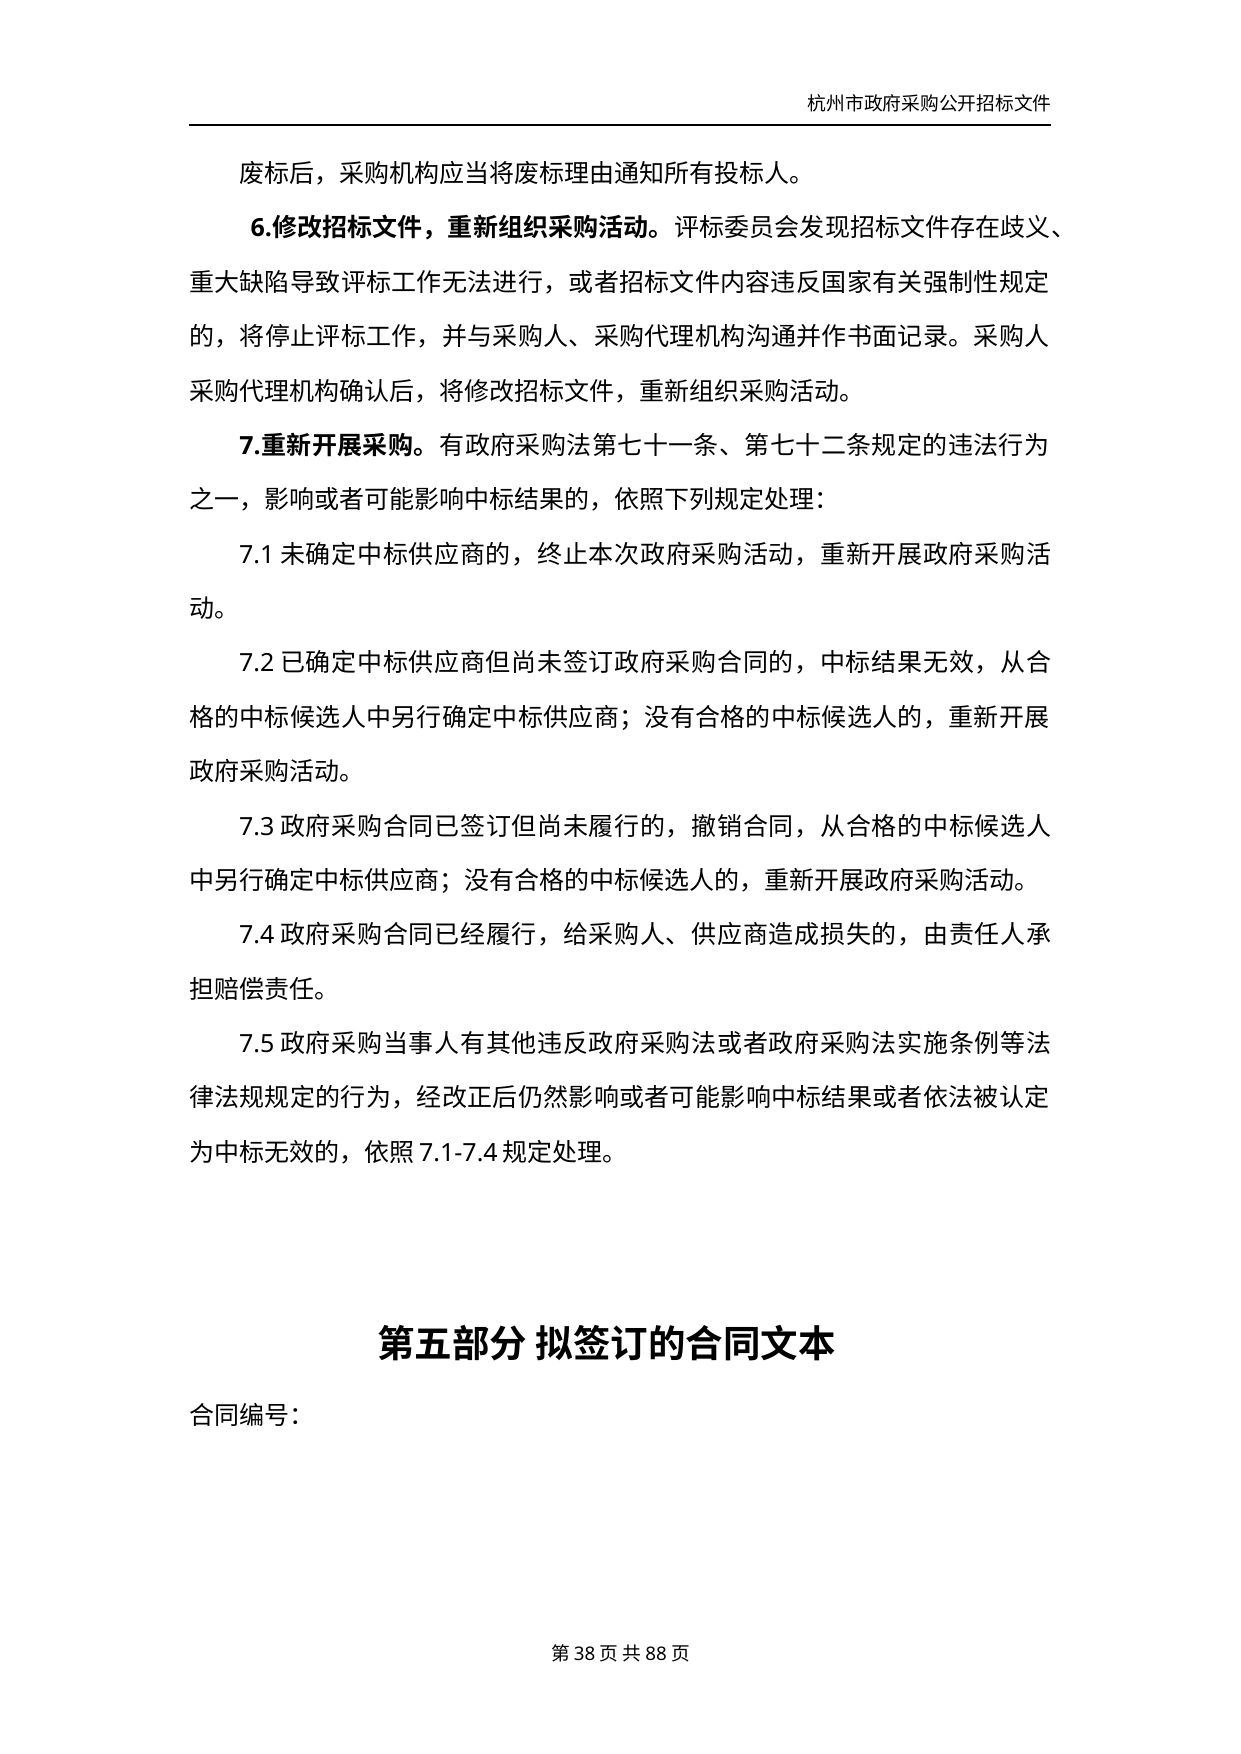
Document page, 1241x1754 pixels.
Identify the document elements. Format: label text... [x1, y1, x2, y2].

text 废标后，采购机构应当将废标理由通知所有投标人。 [189, 153, 1051, 190]
text 7.1未确定中标供应商的，终止本次政府采购活动，重新开展政府采购活动。 [189, 534, 1051, 625]
text 7.重新开展采购。有政府采购法第七十一条、第七十二条规定的违法行为之一，影响或者可能影响中标结果的，依照下列规定处理： [189, 425, 1051, 516]
text 7.2已确定中标供应商但尚未签订政府采购合同的，中标结果无效，从合格的中标候选人中另行确定中标供应商；没有合格的中标候选人的，重新开展政府采购活动。 [189, 643, 1051, 788]
text 第五部分 拟签订的合同文本 [264, 1314, 1051, 1368]
text 7.3政府采购合同已签订但尚未履行的，撤销合同，从合格的中标候选人中另行确定中标供应商；没有合格的中标候选人的，重新开展政府采购活动。 [189, 806, 1051, 897]
text 6.修改招标文件，重新组织采购活动。评标委员会发现招标文件存在歧义、重大缺陷导致评标工作无法进行，或者招标文件内容违反国家有关强制性规定的，将停止评标工作，并与采购人、采购代理机构沟通并作书面记录。采购人、采购代理机构确认后，将修改招标文件，重新组织采购活动。 [189, 208, 1051, 407]
text 合同编号： [189, 1396, 1051, 1432]
text 7.5政府采购当事人有其他违反政府采购法或者政府采购法实施条例等法律法规规定的行为，经改正后仍然影响或者可能影响中标结果或者依法被认定为中标无效的，依照7.1-7.4规定处理。 [189, 1023, 1051, 1168]
text 7.4政府采购合同已经履行，给采购人、供应商造成损失的，由责任人承担赔偿责任。 [189, 915, 1051, 1005]
